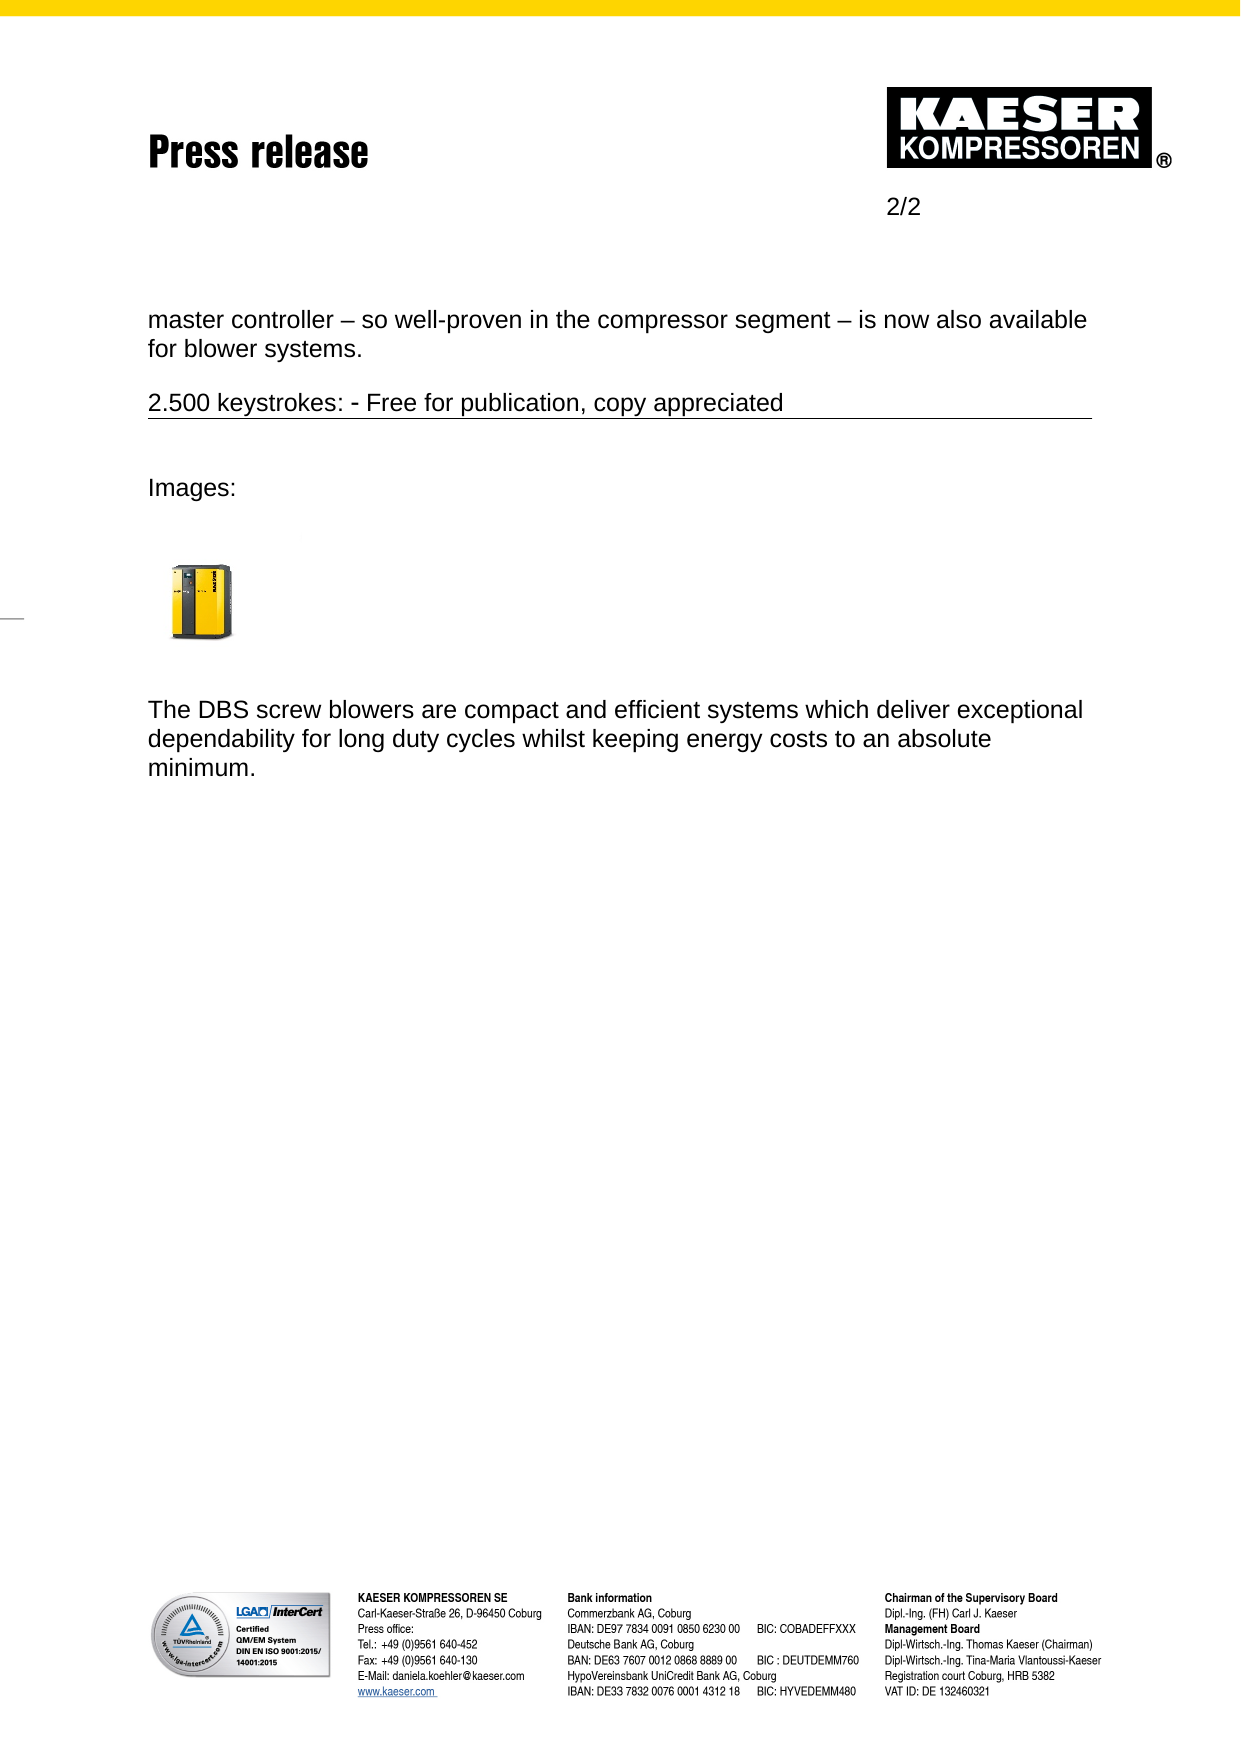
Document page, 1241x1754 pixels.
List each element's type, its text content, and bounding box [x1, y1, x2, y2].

text 2.500 keystrokes:  Free for publication, copy appreciated [148, 388, 1092, 418]
text Images: [148, 473, 1092, 502]
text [148, 305, 1092, 363]
picture [0, 0, 1241, 1753]
text The DBS screw blowers are compact and efficient systems which deliver exceptional dependability for long duty cycles whilst keeping energy costs to an absolute minimum. [148, 695, 1092, 782]
